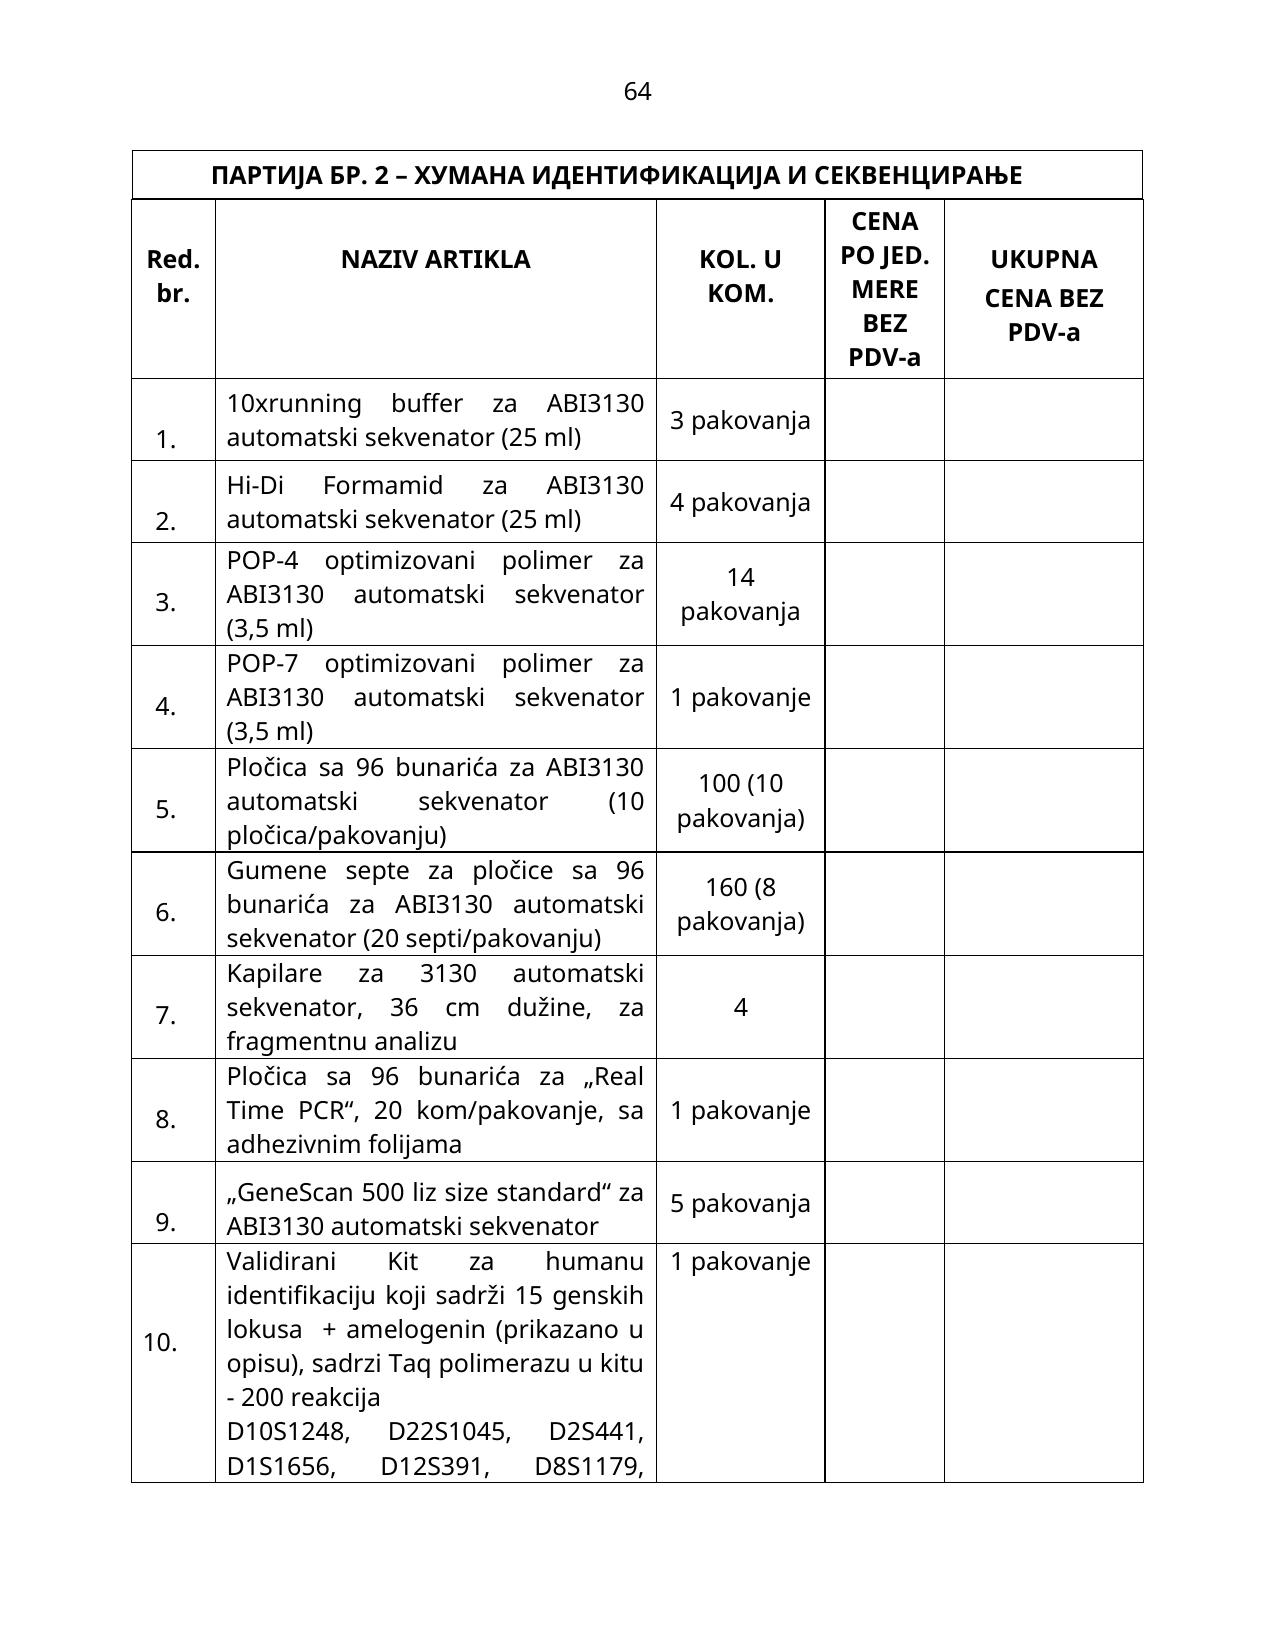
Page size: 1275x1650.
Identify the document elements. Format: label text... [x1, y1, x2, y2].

table_cell 4 pakovanja [657, 461, 824, 542]
table_cell [945, 956, 1143, 1058]
table_cell 2. [132, 461, 215, 542]
table_cell 5 pakovanja [657, 1162, 824, 1243]
table_cell [826, 1059, 944, 1161]
table_cell 3 pakovanja [657, 379, 824, 460]
table_cell Gumene septe za pločice sa 96 bunarića za ABI3130 automatski sekvenator (20 septi/pakovanju) [216, 853, 656, 954]
table_cell [826, 461, 944, 542]
table_cell 100 (10 pakovanja) [657, 749, 824, 851]
table_cell 1. [132, 379, 215, 460]
table_cell Hi-Di Formamid za ABI3130 automatski sekvenator (25 ml) [216, 461, 656, 542]
table_cell 8. [132, 1059, 215, 1161]
table_cell [945, 749, 1143, 851]
table_cell 5. [132, 749, 215, 851]
table_cell 4 [657, 956, 824, 1058]
table_cell 14 pakovanja [657, 543, 824, 645]
table_cell 7. [132, 956, 215, 1058]
table_cell 10. [132, 1244, 215, 1482]
table_cell [945, 1162, 1143, 1243]
table_cell [826, 1162, 944, 1243]
table_cell [826, 543, 944, 645]
table_cell Pločica sa 96 bunarića za ABI3130 automatski sekvenator (10 pločica/pakovanju) [216, 749, 656, 851]
table_cell POP-4 optimizovani polimer za ABI3130 automatski sekvenator (3,5 ml) [216, 543, 656, 645]
table_cell 9. [132, 1162, 215, 1243]
table_cell 6. [132, 853, 215, 954]
table_cell 1 pakovanje [657, 1244, 824, 1482]
table_cell [945, 853, 1143, 954]
table_cell Pločica sa 96 bunarića za „Real Time PCR“, 20 kom/pakovanje, sa adhezivnim folijama [216, 1059, 656, 1161]
table_cell [945, 646, 1143, 748]
table_cell POP-7 optimizovani polimer za ABI3130 automatski sekvenator (3,5 ml) [216, 646, 656, 748]
table_cell 4. [132, 646, 215, 748]
table_cell [826, 379, 944, 460]
table_cell 160 (8 pakovanja) [657, 853, 824, 954]
table_cell „GeneScan 500 liz size standard“ za ABI3130 automatski sekvenator [216, 1162, 656, 1243]
table_header UKUPNA CENA BEZ PDV-a [945, 200, 1143, 378]
table_cell 10xrunning buffer za ABI3130 automatski sekvenator (25 ml) [216, 379, 656, 460]
table_cell [826, 646, 944, 748]
table_cell [826, 749, 944, 851]
table_cell [826, 1244, 944, 1482]
table_cell [945, 461, 1143, 542]
table_cell [826, 853, 944, 954]
table_cell [945, 1059, 1143, 1161]
table_header KOL. U KOM. [657, 200, 824, 378]
table_header CENA PO JED. MERE BEZ PDV-a [826, 200, 944, 378]
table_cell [133, 151, 1142, 198]
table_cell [216, 1244, 656, 1482]
table_cell [826, 956, 944, 1058]
table_cell [945, 1244, 1143, 1482]
table_header Red. br. [132, 200, 215, 378]
table_cell [945, 543, 1143, 645]
table_cell Kapilare za 3130 automatski sekvenator, 36 cm dužine, za fragmentnu analizu [216, 956, 656, 1058]
table_cell 3. [132, 543, 215, 645]
table_header NAZIV ARTIKLA [216, 200, 656, 378]
table_cell [945, 379, 1143, 460]
table_cell 1 pakovanje [657, 646, 824, 748]
table_cell 1 pakovanje [657, 1059, 824, 1161]
